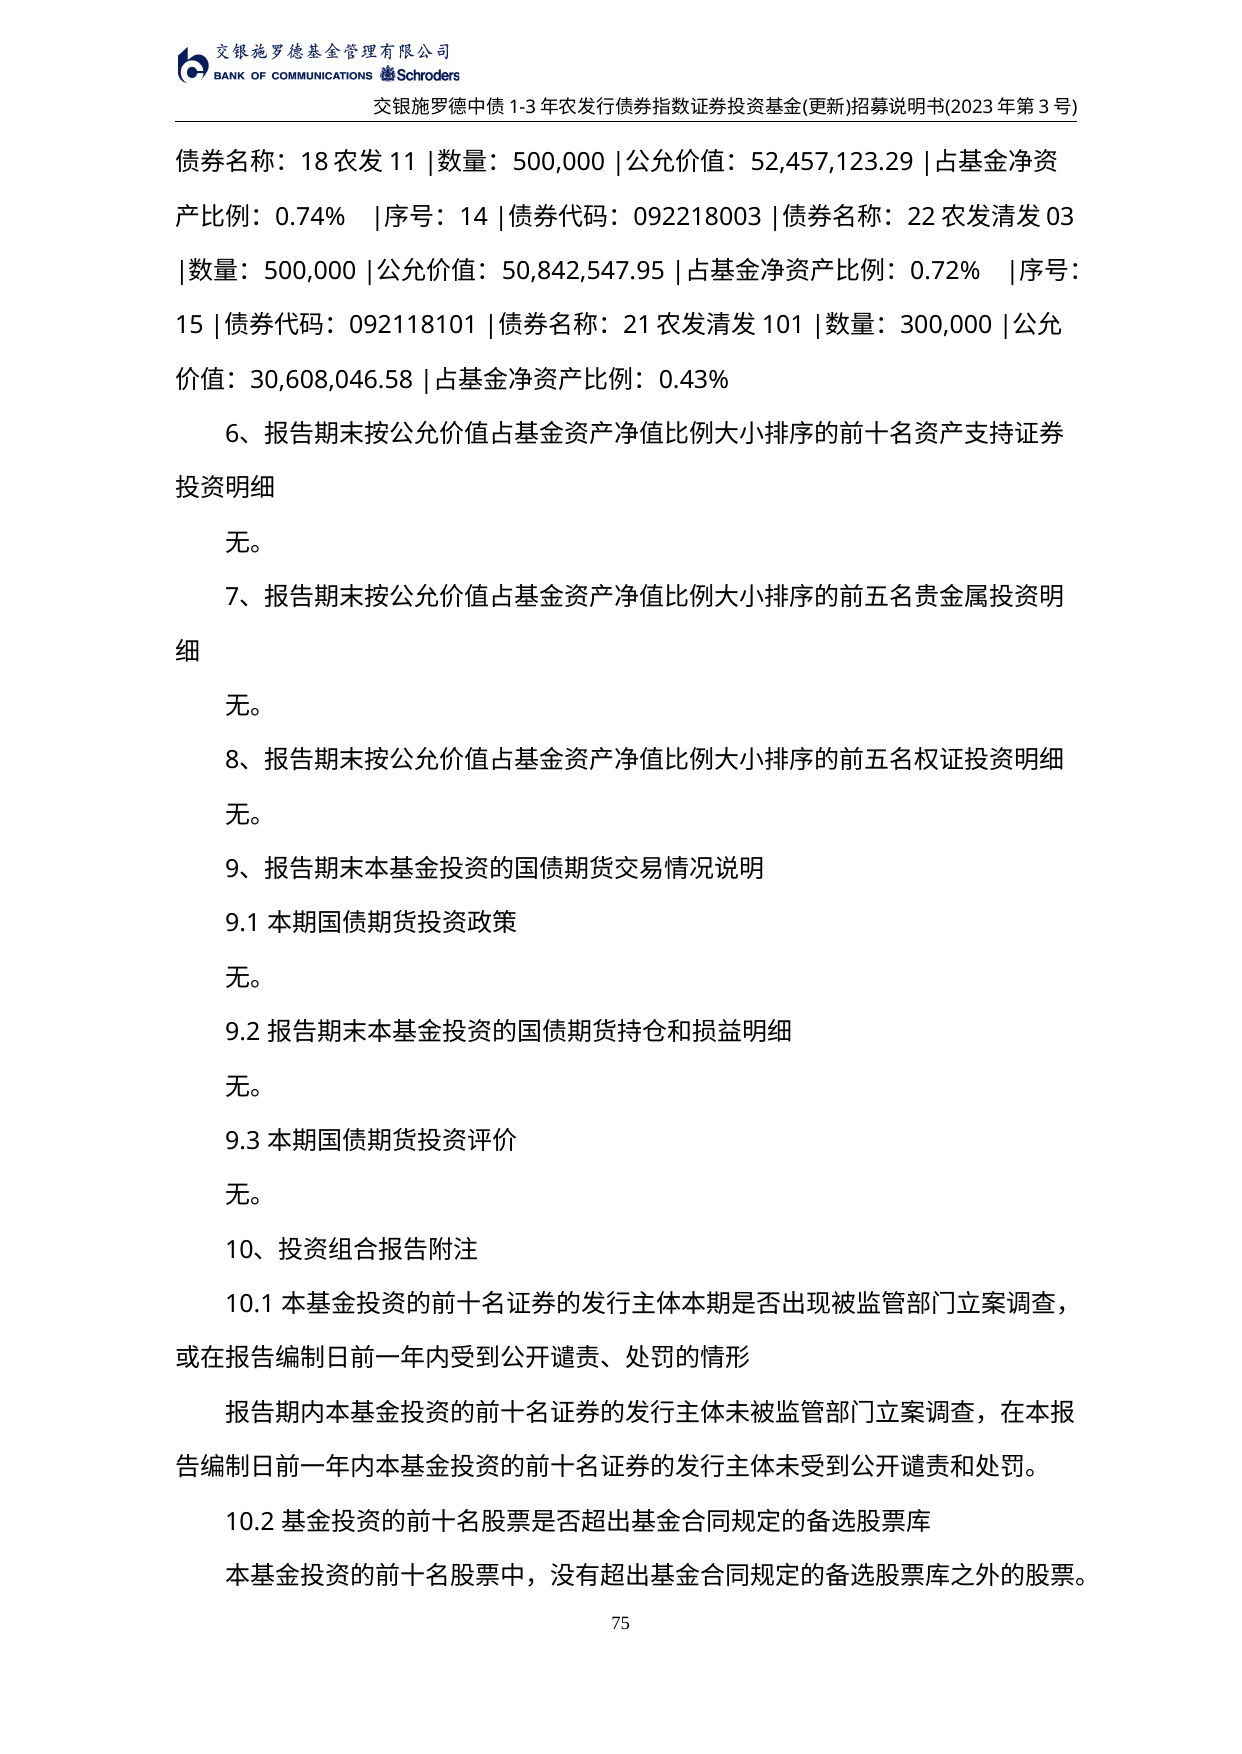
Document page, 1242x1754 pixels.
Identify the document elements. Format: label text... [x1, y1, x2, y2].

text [175, 142, 1077, 395]
text 9、报告期末本基金投资的国债期货交易情况说明 [175, 848, 1077, 885]
text 8、报告期末按公允价值占基金资产净值比例大小排序的前五名权证投资明细 [175, 740, 1077, 776]
text 无。 [175, 957, 1077, 993]
text 无。 [175, 1175, 1077, 1211]
text 10.1 本基金投资的前十名证券的发行主体本期是否出现被监管部门立案调查，或在报告编制日前一年内受到公开谴责、处罚的情形 [175, 1283, 1077, 1374]
text 9.3 本期国债期货投资评价 [175, 1120, 1077, 1157]
text 无。 [175, 685, 1077, 722]
text 9.1 本期国债期货投资政策 [175, 903, 1077, 939]
picture [178, 43, 460, 83]
text 6、报告期末按公允价值占基金资产净值比例大小排序的前十名资产支持证券投资明细 [175, 413, 1077, 504]
text 无。 [175, 794, 1077, 830]
text 10、投资组合报告附注 [175, 1229, 1077, 1265]
text 7、报告期末按公允价值占基金资产净值比例大小排序的前五名贵金属投资明细 [175, 577, 1077, 667]
text 报告期内本基金投资的前十名证券的发行主体未被监管部门立案调查，在本报告编制日前一年内本基金投资的前十名证券的发行主体未受到公开谴责和处罚。 [175, 1392, 1077, 1483]
text 9.2 报告期末本基金投资的国债期货持仓和损益明细 [175, 1012, 1077, 1048]
text 无。 [175, 1066, 1077, 1102]
text 10.2 基金投资的前十名股票是否超出基金合同规定的备选股票库 [175, 1501, 1077, 1537]
text 无。 [175, 522, 1077, 558]
text 本基金投资的前十名股票中，没有超出基金合同规定的备选股票库之外的股票。 [175, 1555, 1077, 1592]
